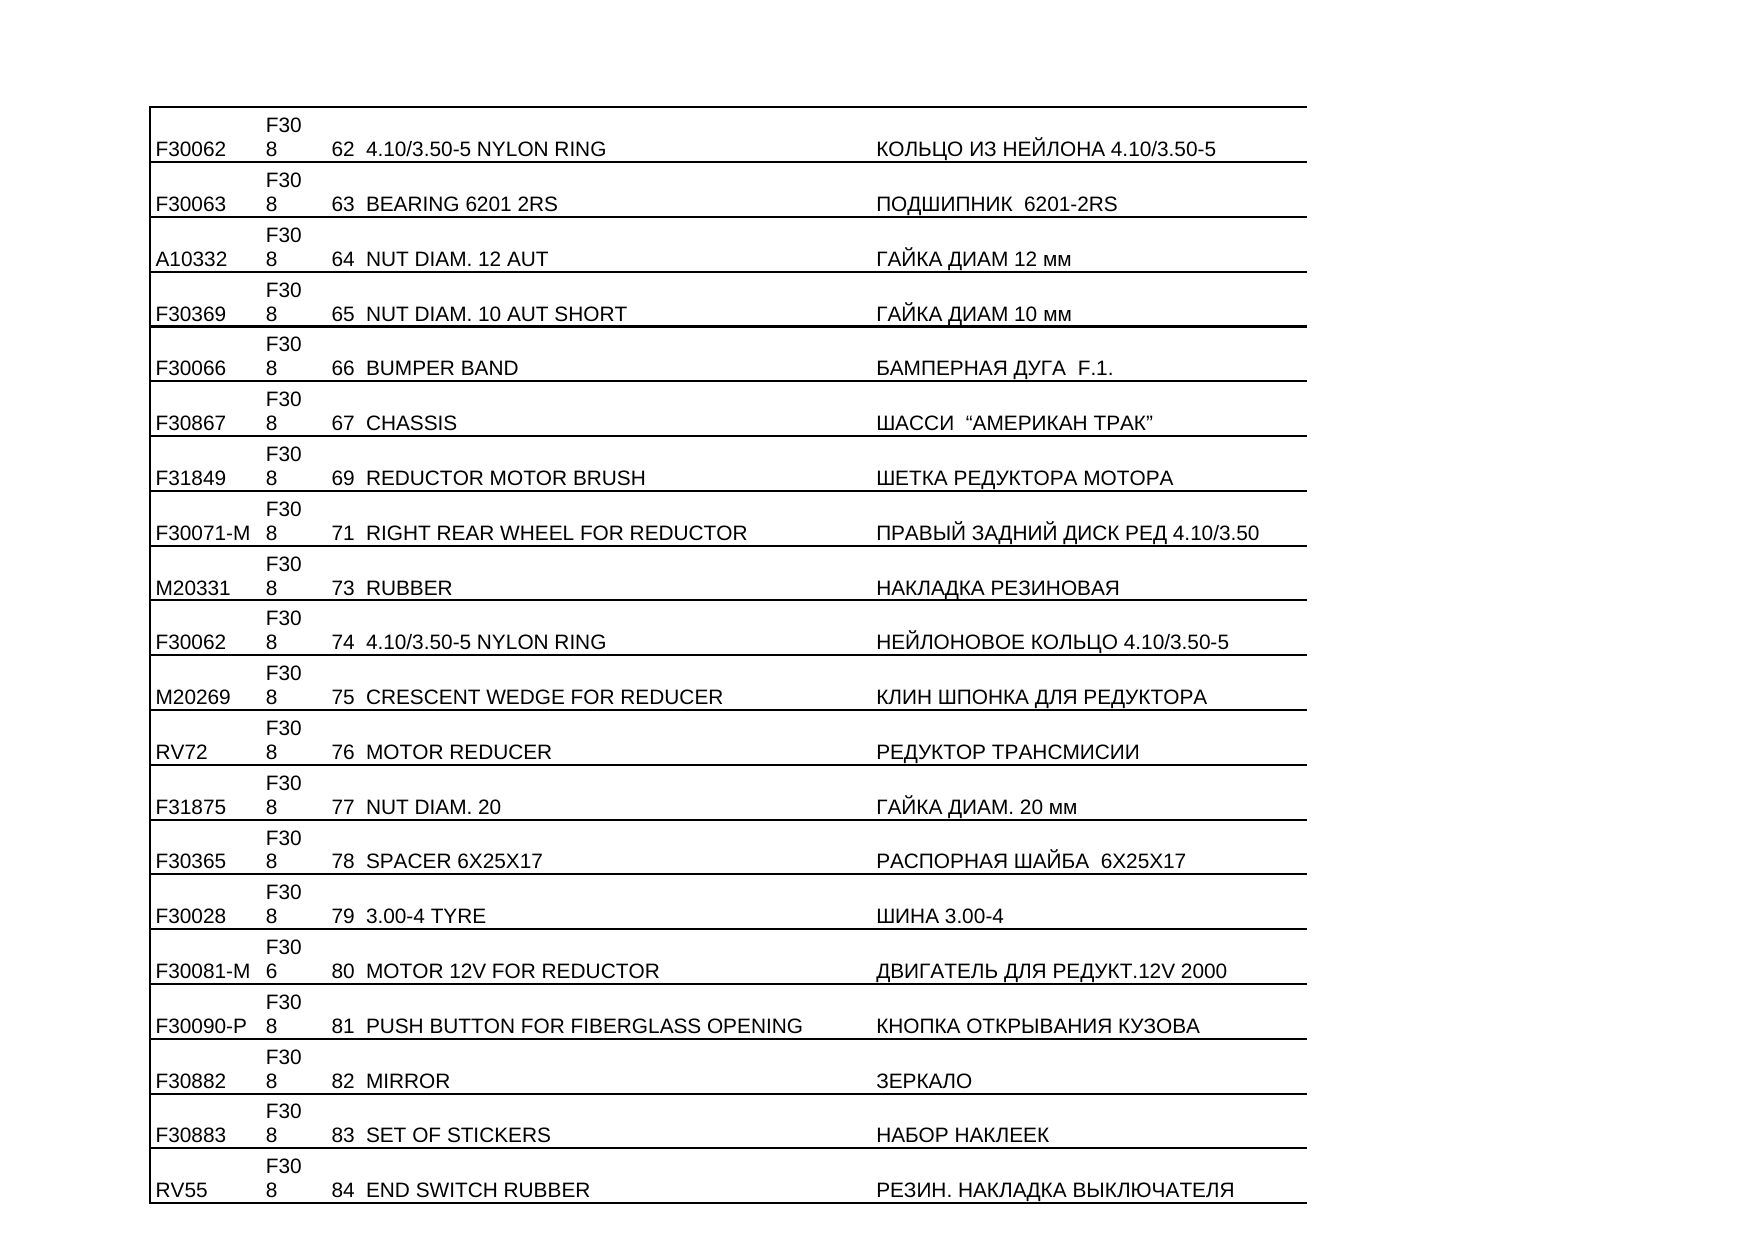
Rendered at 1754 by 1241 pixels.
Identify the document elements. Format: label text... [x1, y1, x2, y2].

table_cell F30090-P [151, 985, 258, 1038]
table_cell 4.10/3.50-5 NYLON RING [361, 108, 812, 161]
table_cell F308 [258, 766, 313, 818]
table_cell BEARING 6201 2RS [361, 163, 812, 216]
table_cell F30066 [151, 328, 258, 380]
table_cell RIGHT REAR WHEEL FOR REDUCTOR [361, 492, 812, 544]
table_cell ШАССИ “АМЕРИКАН ТРАК” [813, 382, 1307, 435]
table_cell F308 [258, 437, 313, 490]
table_cell F308 [258, 1040, 313, 1092]
table_cell F308 [258, 821, 313, 873]
table_cell SPACER 6X25X17 [361, 821, 812, 873]
table_cell F30071-M [151, 492, 258, 544]
table_cell A10332 [151, 218, 258, 271]
table_cell 71 [313, 492, 361, 544]
table_cell F31849 [151, 437, 258, 490]
table_cell КЛИН ШПОНКА ДЛЯ РЕДУКТОРА [813, 656, 1307, 709]
table_cell F306 [258, 930, 313, 983]
table_cell NUT DIAM. 10 AUT SHORT [361, 273, 812, 325]
table_cell РЕЗИН. НАКЛАДКА ВЫКЛЮЧАТЕЛЯ [813, 1149, 1307, 1202]
table_cell 3.00-4 TYRE [361, 875, 812, 928]
table_cell F30081-M [151, 930, 258, 983]
table_cell NUT DIAM. 12 AUT [361, 218, 812, 271]
table_cell F308 [258, 711, 313, 764]
table_cell 81 [313, 985, 361, 1038]
table_cell F30883 [151, 1095, 258, 1147]
table_cell CHASSIS [361, 382, 812, 435]
table_cell 64 [313, 218, 361, 271]
table_cell F308 [258, 547, 313, 599]
table_cell 75 [313, 656, 361, 709]
table_cell НАКЛАДКА РЕЗИНОВАЯ [813, 547, 1307, 599]
table_cell 73 [313, 547, 361, 599]
table_cell 76 [313, 711, 361, 764]
table_cell F30062 [151, 108, 258, 161]
table_cell ГАЙКА ДИАМ 12 мм [813, 218, 1307, 271]
table_cell NUT DIAM. 20 [361, 766, 812, 818]
table_cell 78 [313, 821, 361, 873]
table_cell ШЕТКА РЕДУКТОРА МОТОРА [813, 437, 1307, 490]
table_cell MOTOR REDUCER [361, 711, 812, 764]
table_cell F308 [258, 218, 313, 271]
table_cell F308 [258, 875, 313, 928]
table_cell RV55 [151, 1149, 258, 1202]
table_cell КОЛЬЦО ИЗ НЕЙЛОНА 4.10/3.50-5 [813, 108, 1307, 161]
table_cell 80 [313, 930, 361, 983]
table_cell 63 [313, 163, 361, 216]
table_cell F308 [258, 163, 313, 216]
table_cell MOTOR 12V FOR REDUCTOR [361, 930, 812, 983]
table_cell F308 [258, 1095, 313, 1147]
table_cell F30867 [151, 382, 258, 435]
table_cell F308 [258, 382, 313, 435]
table_cell 4.10/3.50-5 NYLON RING [361, 601, 812, 654]
table_cell CRESCENT WEDGE FOR REDUCER [361, 656, 812, 709]
table_cell НАБОР НАКЛЕЕК [813, 1095, 1307, 1147]
table_cell F31875 [151, 766, 258, 818]
table_cell КНОПКА ОТКРЫВАНИЯ КУЗОВА [813, 985, 1307, 1038]
table_cell RUBBER [361, 547, 812, 599]
table_cell F308 [258, 328, 313, 380]
table_cell ШИНА 3.00-4 [813, 875, 1307, 928]
table_cell F30369 [151, 273, 258, 325]
table_cell M20331 [151, 547, 258, 599]
table_cell SET OF STICKERS [361, 1095, 812, 1147]
table_cell НЕЙЛОНОВОЕ КОЛЬЦО 4.10/3.50-5 [813, 601, 1307, 654]
table_cell F30062 [151, 601, 258, 654]
table_cell 83 [313, 1095, 361, 1147]
table_cell END SWITCH RUBBER [361, 1149, 812, 1202]
table_cell ДВИГАТЕЛЬ ДЛЯ РЕДУКТ.12V 2000 [813, 930, 1307, 983]
table_cell 65 [313, 273, 361, 325]
table_cell M20269 [151, 656, 258, 709]
table_cell F308 [258, 273, 313, 325]
table_cell F308 [258, 492, 313, 544]
table_cell ПРАВЫЙ ЗАДНИЙ ДИСК РЕД 4.10/3.50 [813, 492, 1307, 544]
table_cell РАСПОРНАЯ ШАЙБА 6X25X17 [813, 821, 1307, 873]
table_cell F30063 [151, 163, 258, 216]
table_cell PUSH BUTTON FOR FIBERGLASS OPENING [361, 985, 812, 1038]
table_cell F308 [258, 656, 313, 709]
table_cell 79 [313, 875, 361, 928]
table_cell F308 [258, 601, 313, 654]
table_cell 74 [313, 601, 361, 654]
table_cell ГАЙКА ДИАМ 10 мм [813, 273, 1307, 325]
table_cell RV72 [151, 711, 258, 764]
table_cell F308 [258, 1149, 313, 1202]
table_cell 69 [313, 437, 361, 490]
table_cell 77 [313, 766, 361, 818]
table_cell 62 [313, 108, 361, 161]
table_cell F30882 [151, 1040, 258, 1092]
table_cell F30028 [151, 875, 258, 928]
table_cell BUMPER BAND [361, 328, 812, 380]
table_cell ПОДШИПНИК 6201-2RS [813, 163, 1307, 216]
table_cell F308 [258, 985, 313, 1038]
table_cell РЕДУКТОР ТРАНСМИСИИ [813, 711, 1307, 764]
table_cell 84 [313, 1149, 361, 1202]
table_cell БАМПЕРНАЯ ДУГА F.1. [813, 328, 1307, 380]
table_cell 67 [313, 382, 361, 435]
table_cell 82 [313, 1040, 361, 1092]
table_cell REDUCTOR MOTOR BRUSH [361, 437, 812, 490]
table_cell ГАЙКА ДИАМ. 20 мм [813, 766, 1307, 818]
table_cell 66 [313, 328, 361, 380]
table_cell ЗЕРКАЛО [813, 1040, 1307, 1092]
table_cell F308 [258, 108, 313, 161]
table_cell MIRROR [361, 1040, 812, 1092]
table_cell F30365 [151, 821, 258, 873]
